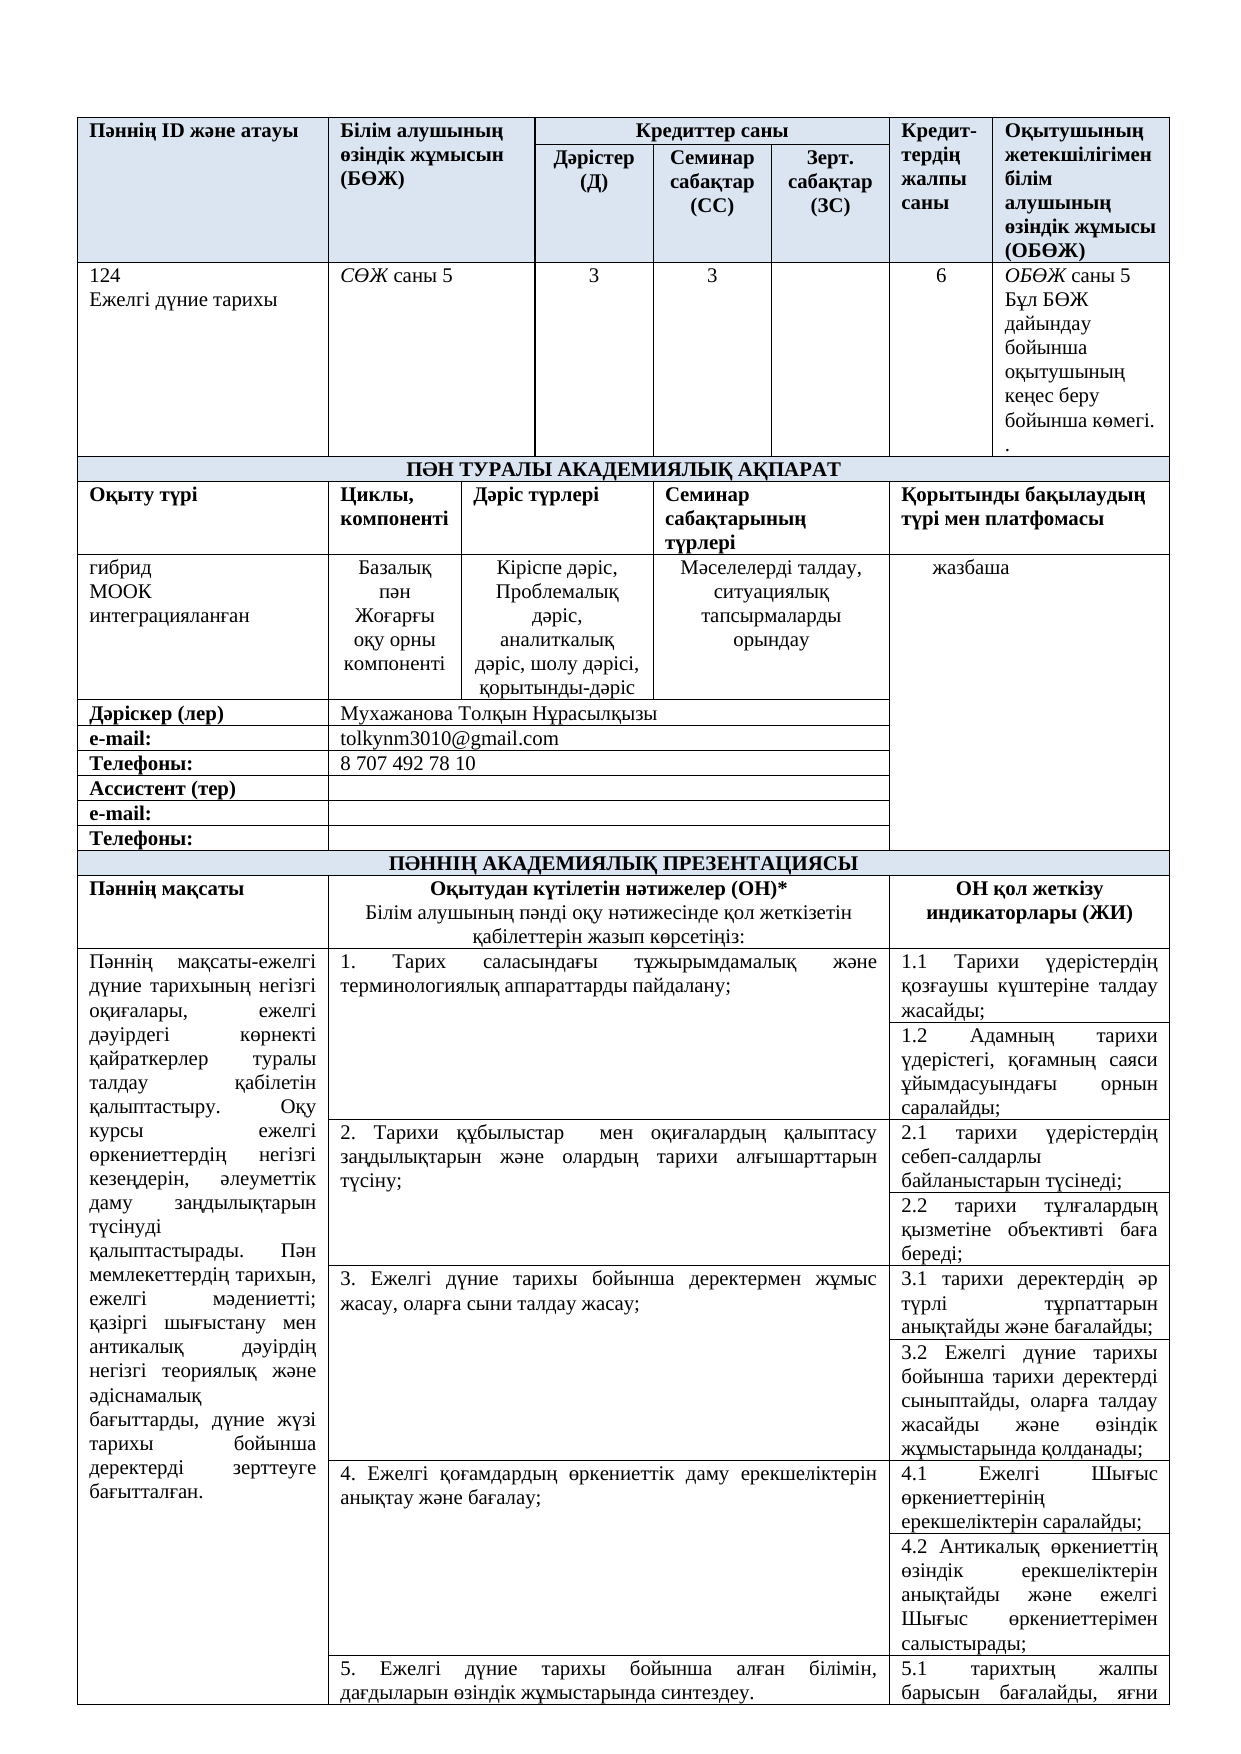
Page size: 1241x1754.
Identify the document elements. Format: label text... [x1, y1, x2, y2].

table_cell Зерт. сабақтар (ЗС) [772, 145, 889, 262]
table_cell e-mail: [78, 801, 328, 825]
table_cell СӨЖ саны 5 [329, 263, 534, 456]
table_cell 124 Ежелгі дүние тарихы [78, 263, 328, 456]
table_cell ПӘННІҢ АКАДЕМИЯЛЫҚ ПРЕЗЕНТАЦИЯСЫ [78, 851, 1169, 875]
table_cell гибрид МООК интеграцияланған [78, 555, 328, 699]
table_cell Оқыту түрі [78, 482, 328, 554]
table_cell 1.2 Адамның тарихи үдерістегі, қоғамның саяси ұйымдасуындағы орнын саралайды; [890, 1023, 1169, 1119]
table_header Кредиттер саны [536, 118, 889, 144]
table_cell Семинар сабақтарының түрлері [654, 482, 889, 554]
table_cell 2. Тарихи құбылыстар мен оқиғалардың қалыптасу заңдылықтарын және олардың тарихи алғышарттарын түсіну; [329, 1120, 889, 1265]
table_cell [329, 801, 889, 825]
table_cell 2.2 тарихи тұлғалардың қызметіне объективті баға береді; [890, 1193, 1169, 1265]
table_cell 3. Ежелгі дүние тарихы бойынша деректермен жұмыс жасау, оларға сыни талдау жасау; [329, 1266, 889, 1460]
table_cell Ассистент (тер) [78, 776, 328, 800]
table_cell Қорытынды бақылаудың түрі мен платфомасы [890, 482, 1169, 554]
table_cell Кіріспе дәріс, Проблемалық дәріс, аналиткалық дәріс, шолу дәрісі, қорытынды-дәріс [462, 555, 653, 699]
table_cell жазбаша [890, 555, 1169, 850]
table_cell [329, 1656, 889, 1704]
table_cell tolkynm3010@gmail.com [329, 726, 889, 749]
table_cell Мухажанова Толқын Нұрасылқызы [329, 700, 889, 724]
table_cell [329, 826, 889, 850]
table_cell 6 [890, 263, 992, 456]
table_cell Дәрістер (Д) [536, 145, 653, 262]
table_header Оқытушының жетекшілігімен білім алушының өзіндік жұмысы (ОБӨЖ) [993, 118, 1169, 262]
table_cell ПӘН ТУРАЛЫ АКАДЕМИЯЛЫҚ АҚПАРАТ [78, 457, 1169, 481]
table_cell 3.1 тарихи деректердің әр түрлі тұрпаттарын анықтайды және бағалайды; [890, 1266, 1169, 1338]
table_cell ОН қол жеткізу индикаторлары (ЖИ) [890, 876, 1169, 948]
table_cell Семинар сабақтар (СС) [654, 145, 771, 262]
table_cell 4.1 Ежелгі Шығыс өркениеттерінің ерекшеліктерін саралайды; [890, 1461, 1169, 1533]
table_cell [329, 776, 889, 800]
table_cell 1. Тарих саласындағы тұжырымдамалық және терминологиялық аппараттарды пайдалану; [329, 949, 889, 1119]
table_cell Дәріс түрлері [462, 482, 653, 554]
table_cell ОБӨЖ саны 5 Бұл БӨЖ дайындау бойынша оқытушының кеңес беру бойынша көмегі. . [993, 263, 1169, 456]
table_cell Циклы, компоненті [329, 482, 461, 554]
table_header Білім алушының өзіндік жұмысын (БӨЖ) [329, 118, 534, 262]
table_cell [890, 1656, 1169, 1704]
table_cell Пәннің мақсаты-ежелгі дүние тарихының негізгі оқиғалары, ежелгі дәуірдегі көрнекті қайраткерлер туралы талдау қабілетін қалыптастыру. Оқу курсы ежелгі өркениеттердің негізгі кезеңдерін, әлеуметтік даму заңдылықтарын түсінуді қалыптастырады. Пән мемлекеттердің тарихын, ежелгі мәдениетті; қазіргі шығыстану мен антикалық дәуірдің негізгі теориялық және әдіснамалық бағыттарды, дүние жүзі тарихы бойынша деректерді зерттеуге бағытталған. [78, 949, 328, 1704]
table_cell [772, 263, 889, 456]
table_cell Базалық пән Жоғарғы оқу орны компоненті [329, 555, 461, 699]
table_cell 4.2 Антикалық өркениеттің өзіндік ерекшеліктерін анықтайды және ежелгі Шығыс өркениеттерімен салыстырады; [890, 1534, 1169, 1654]
table_cell 1.1 Тарихи үдерістердің қозғаушы күштеріне талдау жасайды; [890, 949, 1169, 1022]
table_cell e-mail: [78, 726, 328, 749]
table_cell Оқытудан күтілетін нәтижелер (ОН)* Білім алушының пәнді оқу нәтижесінде қол жеткізетін қабілеттерін жазып көрсетіңіз: [329, 876, 889, 948]
table_cell 3 [536, 263, 653, 456]
table_header Кредит-тердің жалпы саны [890, 118, 992, 262]
table_cell 4. Ежелгі қоғамдардың өркениеттік даму ерекшеліктерін анықтау және бағалау; [329, 1461, 889, 1654]
table_cell Пәннің мақсаты [78, 876, 328, 948]
table_cell Мәселелерді талдау, ситуациялық тапсырмаларды орындау [654, 555, 889, 699]
table_cell 8 707 492 78 10 [329, 751, 889, 775]
table_cell Телефоны: [78, 751, 328, 775]
table_cell Телефоны: [78, 826, 328, 850]
table_cell 3.2 Ежелгі дүние тарихы бойынша тарихи деректерді сыныптайды, оларға талдау жасайды және өзіндік жұмыстарында қолданады; [890, 1340, 1169, 1460]
table_header Пәннің ID және атауы [78, 118, 328, 262]
table_cell 3 [654, 263, 771, 456]
table_cell 2.1 тарихи үдерістердің себеп-салдарлы байланыстарын түсінеді; [890, 1120, 1169, 1192]
table_cell Дәріскер (лер) [78, 700, 328, 724]
